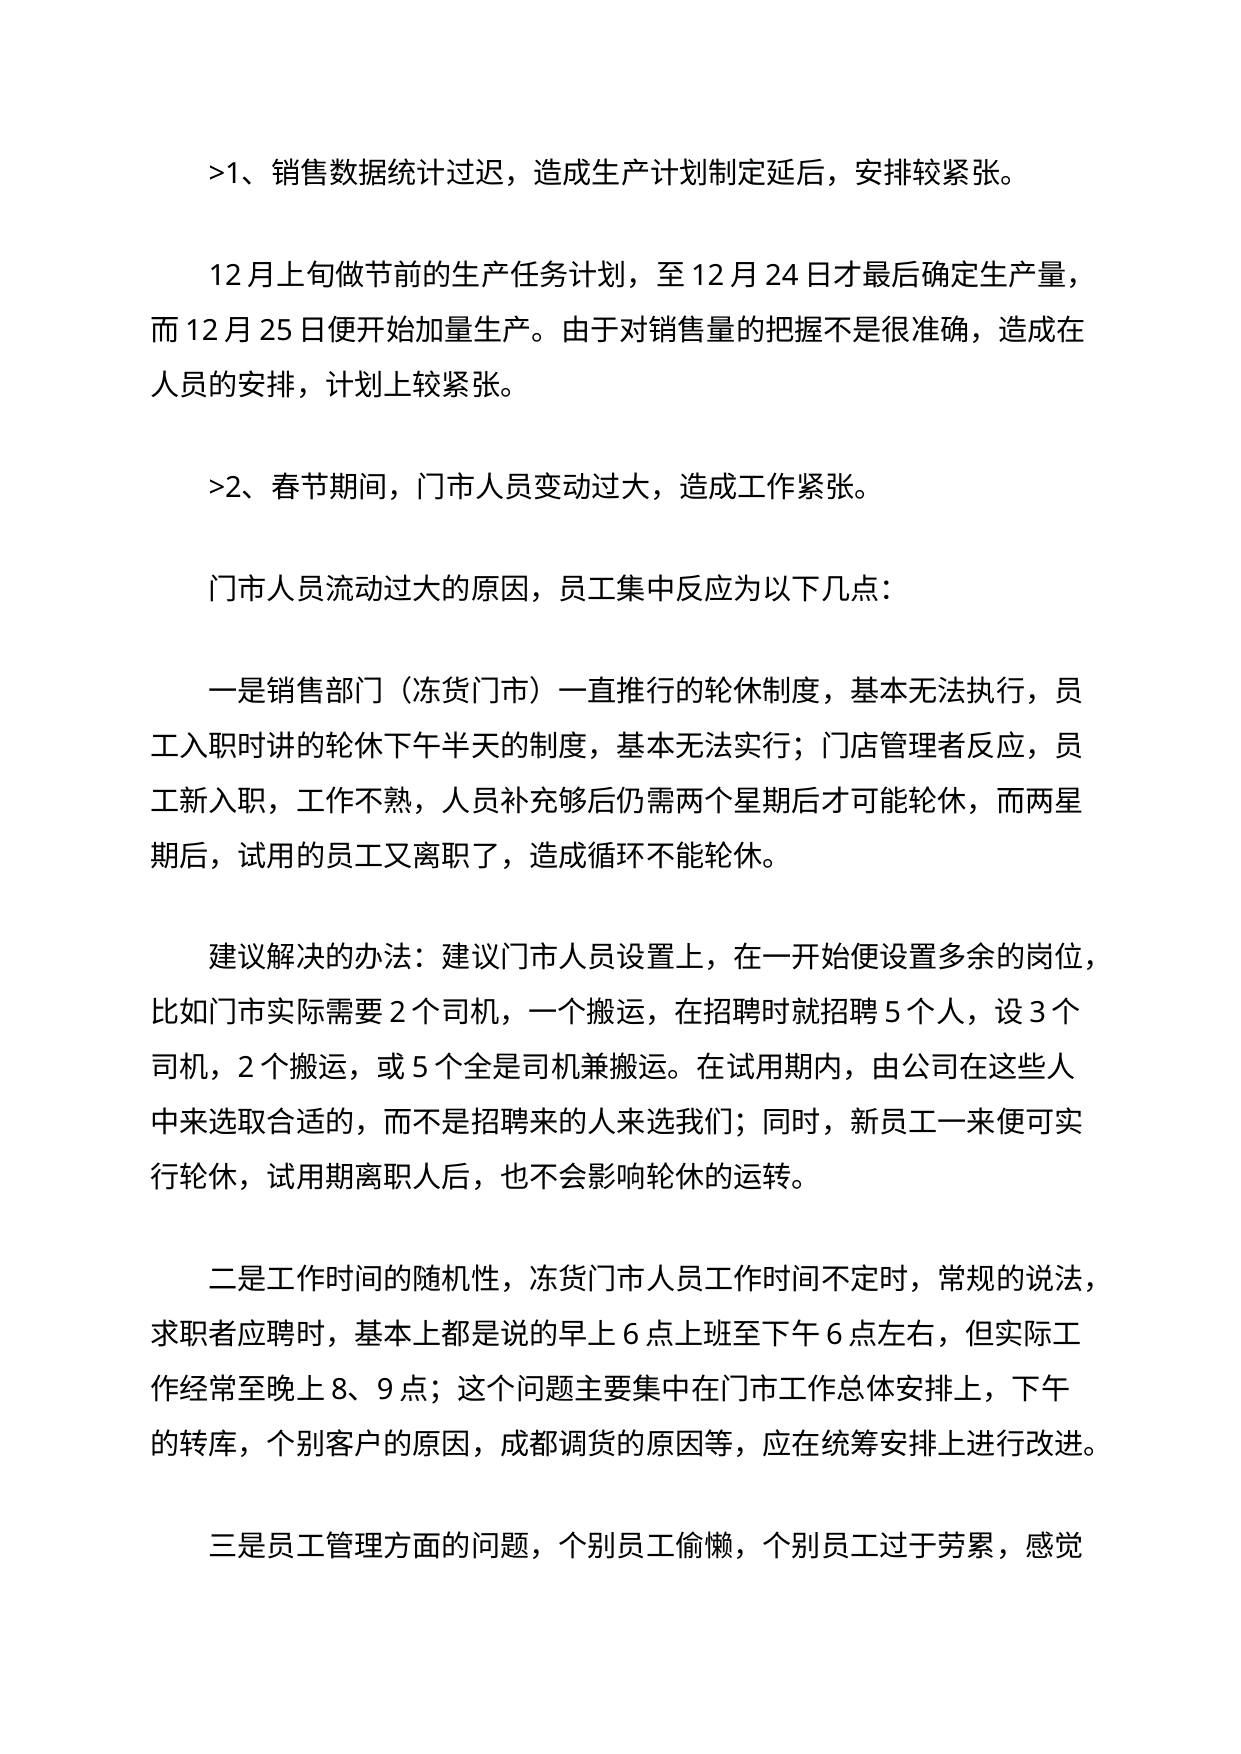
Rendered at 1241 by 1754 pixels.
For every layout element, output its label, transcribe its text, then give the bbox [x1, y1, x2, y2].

text 12月上旬做节前的生产任务计划，至12月24日才最后确定生产量，而12月25日便开始加量生产。由于对销售量的把握不是很准确，造成在人员的安排，计划上较紧张。 [150, 252, 1090, 404]
text 二是工作时间的随机性，冻货门市人员工作时间不定时，常规的说法，求职者应聘时，基本上都是说的早上6点上班至下午6点左右，但实际工作经常至晚上8、9点；这个问题主要集中在门市工作总体安排上，下午的转库，个别客户的原因，成都调货的原因等，应在统筹安排上进行改进。 [150, 1256, 1090, 1463]
text 建议解决的办法：建议门市人员设置上，在一开始便设置多余的岗位，比如门市实际需要2个司机，一个搬运，在招聘时就招聘5个人，设3个司机，2个搬运，或5个全是司机兼搬运。在试用期内，由公司在这些人中来选取合适的，而不是招聘来的人来选我们；同时，新员工一来便可实行轮休，试用期离职人后，也不会影响轮休的运转。 [150, 934, 1090, 1196]
text 门市人员流动过大的原因，员工集中反应为以下几点： [150, 566, 1090, 608]
text 一是销售部门（冻货门市）一直推行的轮休制度，基本无法执行，员工入职时讲的轮休下午半天的制度，基本无法实行；门店管理者反应，员工新入职，工作不熟，人员补充够后仍需两个星期后才可能轮休，而两星期后，试用的员工又离职了，造成循环不能轮休。 [150, 667, 1090, 874]
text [150, 1522, 1090, 1564]
text >2、春节期间，门市人员变动过大，造成工作紧张。 [150, 464, 1090, 506]
text >1、销售数据统计过迟，造成生产计划制定延后，安排较紧张。 [150, 150, 1090, 192]
